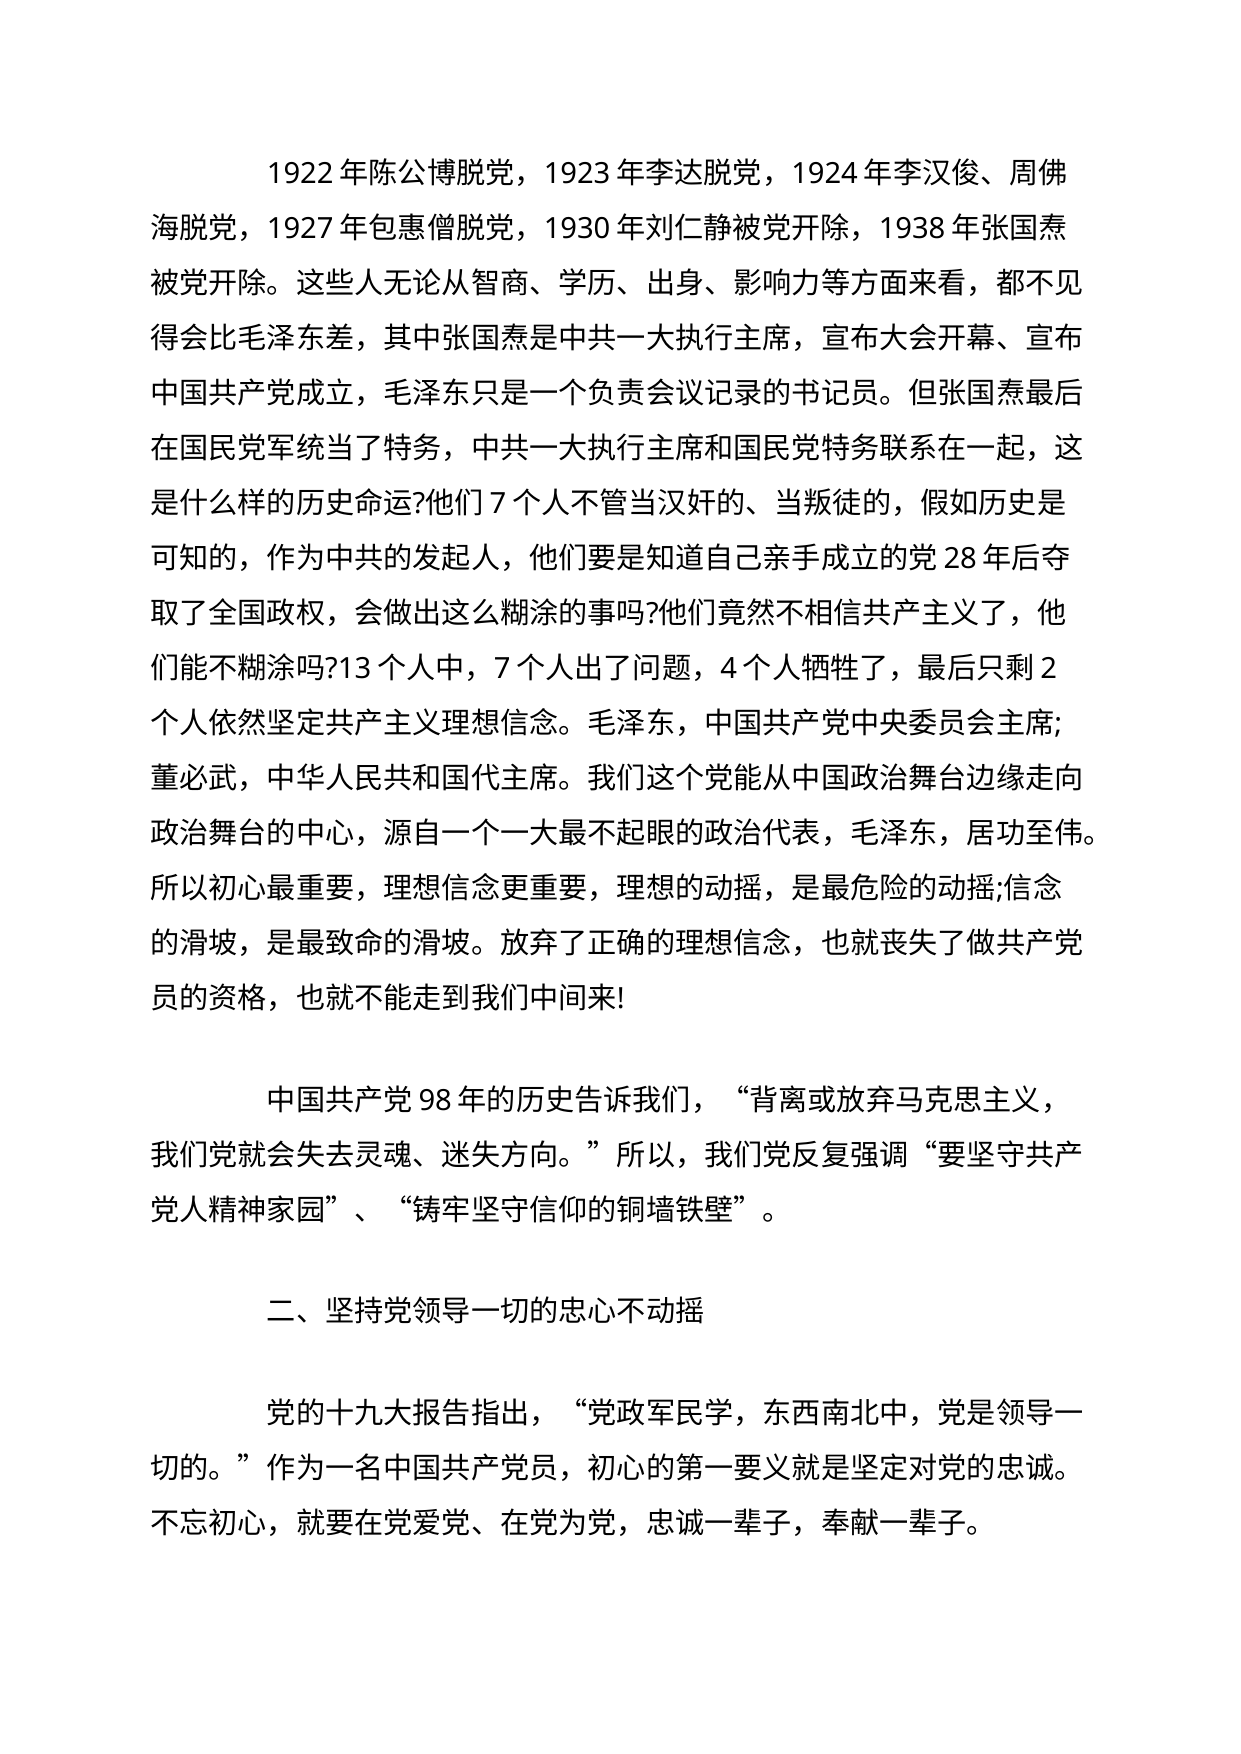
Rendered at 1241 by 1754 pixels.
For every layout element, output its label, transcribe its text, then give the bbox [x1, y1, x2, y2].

text 党的十九大报告指出，“党政军民学，东西南北中，党是领导一切的。”作为一名中国共产党员，初心的第一要义就是坚定对党的忠诚。不忘初心，就要在党爱党、在党为党，忠诚一辈子，奉献一辈子。 [150, 1390, 1090, 1542]
text 1922年陈公博脱党，1923年李达脱党，1924年李汉俊、周佛海脱党，1927年包惠僧脱党，1930年刘仁静被党开除，1938年张国焘被党开除。这些人无论从智商、学历、出身、影响力等方面来看，都不见得会比毛泽东差，其中张国焘是中共一大执行主席，宣布大会开幕、宣布中国共产党成立，毛泽东只是一个负责会议记录的书记员。但张国焘最后在国民党军统当了特务，中共一大执行主席和国民党特务联系在一起，这是什么样的历史命运?他们7个人不管当汉奸的、当叛徒的，假如历史是可知的，作为中共的发起人，他们要是知道自己亲手成立的党28年后夺取了全国政权，会做出这么糊涂的事吗?他们竟然不相信共产主义了，他们能不糊涂吗?13个人中，7个人出了问题，4个人牺牲了，最后只剩2个人依然坚定共产主义理想信念。毛泽东，中国共产党中央委员会主席;董必武，中华人民共和国代主席。我们这个党能从中国政治舞台边缘走向政治舞台的中心，源自一个一大最不起眼的政治代表，毛泽东，居功至伟。所以初心最重要，理想信念更重要，理想的动摇，是最危险的动摇;信念的滑坡，是最致命的滑坡。放弃了正确的理想信念，也就丧失了做共产党员的资格，也就不能走到我们中间来! [150, 150, 1090, 1017]
text 二、坚持党领导一切的忠心不动摇 [150, 1288, 1090, 1330]
text 中国共产党98年的历史告诉我们，“背离或放弃马克思主义，我们党就会失去灵魂、迷失方向。”所以，我们党反复强调“要坚守共产党人精神家园”、“铸牢坚守信仰的铜墙铁壁”。 [150, 1076, 1090, 1228]
